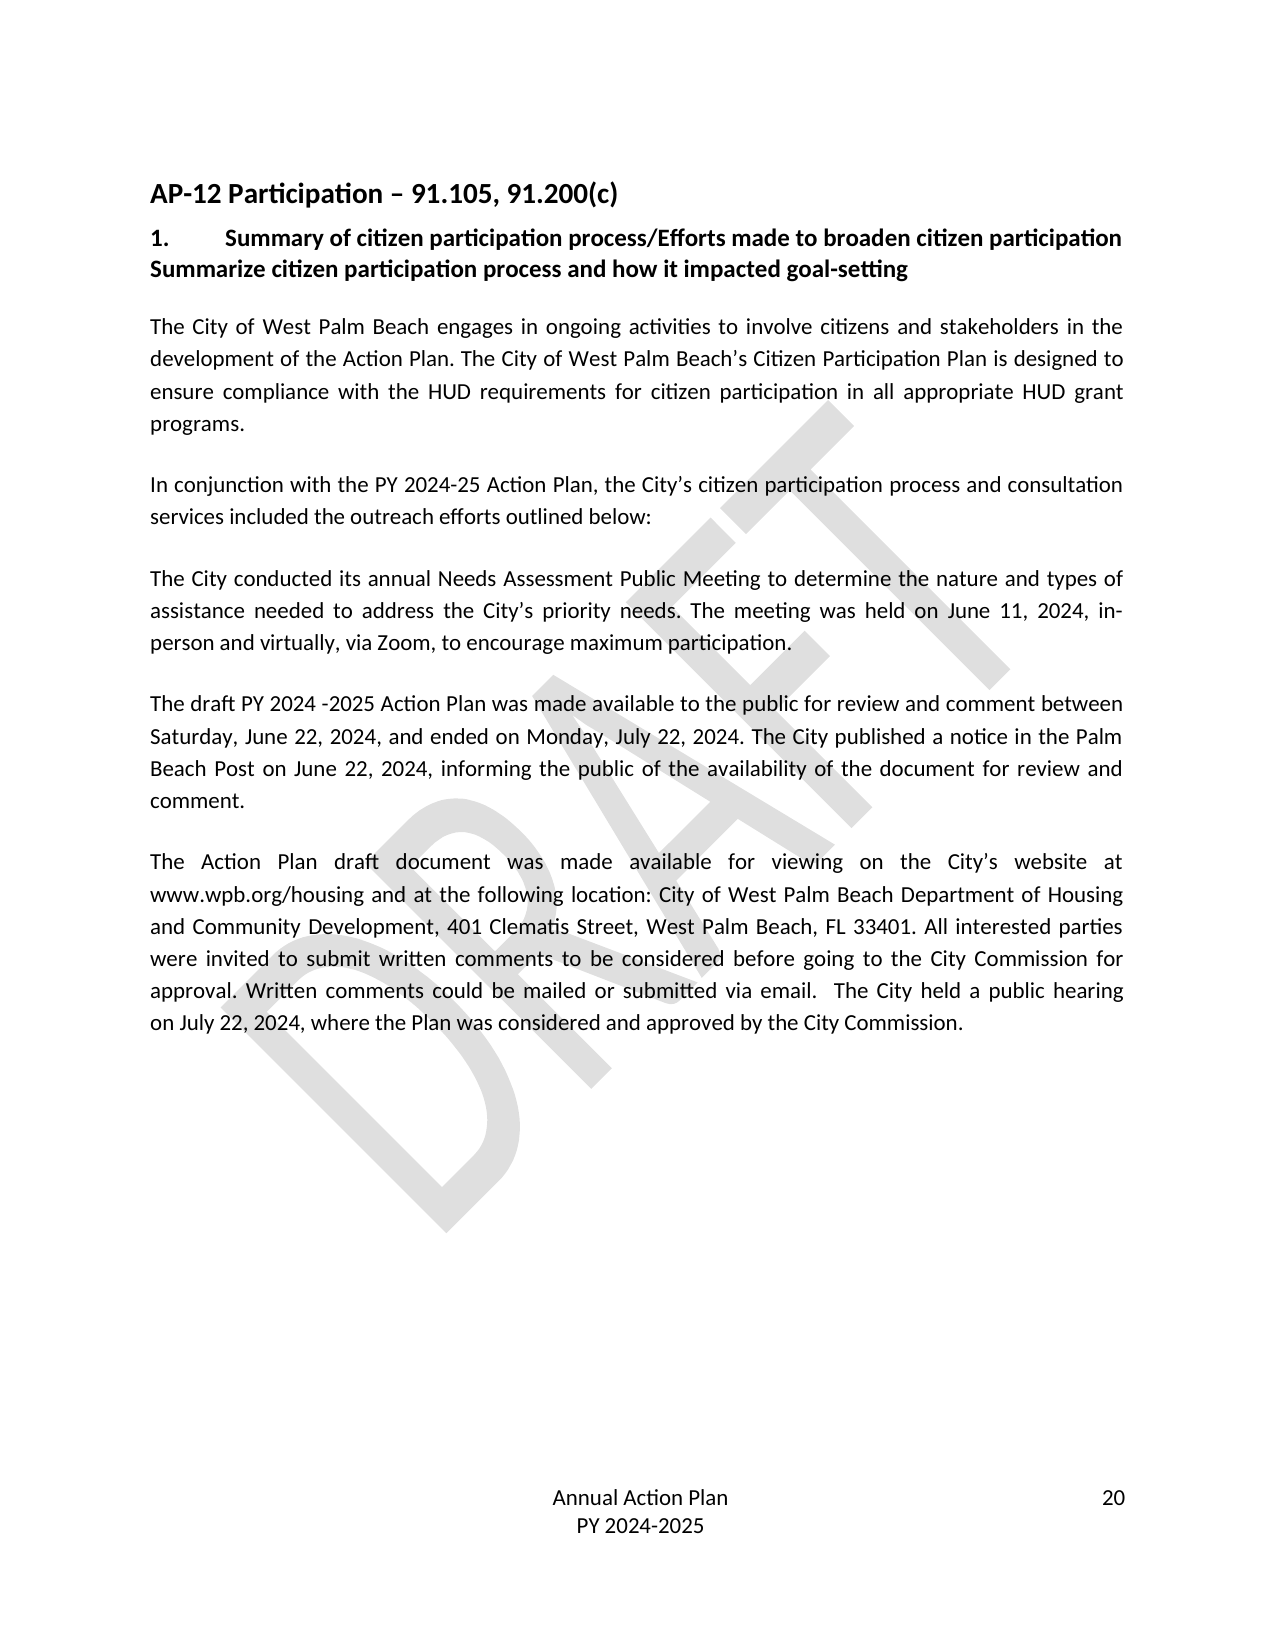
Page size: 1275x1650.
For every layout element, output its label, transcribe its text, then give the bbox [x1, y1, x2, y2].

text 1. Summary of citizen participation process/Efforts made to broaden citizen participation [150, 222, 1125, 253]
subtitle AP-12 Participation – 91.105, 91.200(c) [150, 175, 1125, 211]
text The draft PY 2024 -2025 Action Plan was made available to the public for review and comment between Saturday, June 22, 2024, and ended on Monday, July 22, 2024. The City published a notice in the Palm Beach Post on June 22, 2024, informing the public of the availability of the document for review and comment. [150, 689, 1125, 814]
text In conjunction with the PY 2024-25 Action Plan, the City’s citizen participation process and consultation services included the outreach efforts outlined below: [150, 470, 1125, 531]
text The City of West Palm Beach engages in ongoing activities to involve citizens and stakeholders in the development of the Action Plan. The City of West Palm Beach’s Citizen Participation Plan is designed to ensure compliance with the HUD requirements for citizen participation in all appropriate HUD grant programs. [150, 312, 1125, 437]
text The City conducted its annual Needs Assessment Public Meeting to determine the nature and types of assistance needed to address the City’s priority needs. The meeting was held on June 11, 2024, in-person and virtually, via Zoom, to encourage maximum participation. [150, 564, 1125, 656]
text The Action Plan draft document was made available for viewing on the City’s website at www.wpb.org/housing and at the following location: City of West Palm Beach Department of Housing and Community Development, 401 Clematis Street, West Palm Beach, FL 33401. All interested parties were invited to submit written comments to be considered before going to the City Commission for approval. Written comments could be mailed or submitted via email. The City held a public hearing on July 22, 2024, where the Plan was considered and approved by the City Commission. [150, 847, 1125, 1036]
text Summarize citizen participation process and how it impacted goal-setting [150, 253, 1125, 283]
